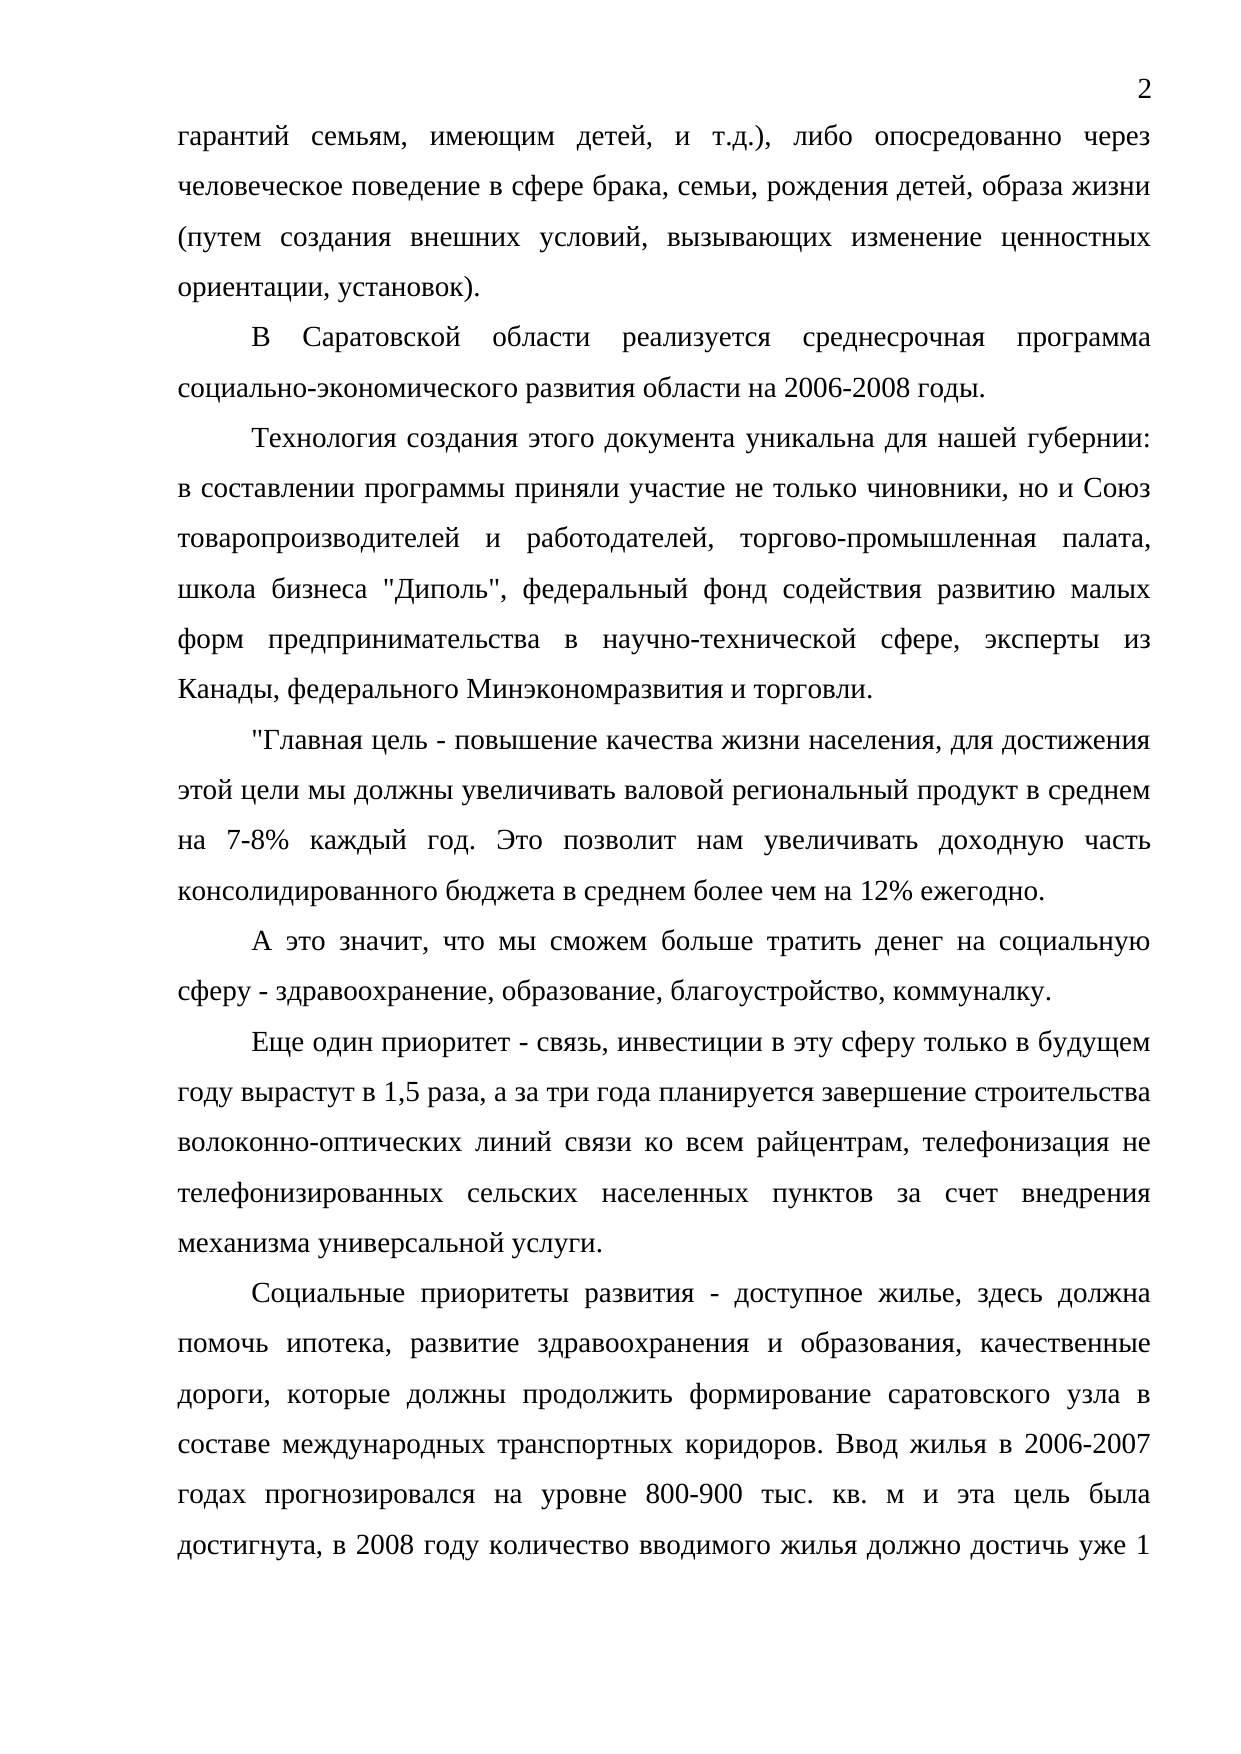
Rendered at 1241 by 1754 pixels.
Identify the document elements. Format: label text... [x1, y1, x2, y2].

text Технология создания этого документа уникальна для нашей губернии: в составлении программы приняли участие не только чиновники, но и Союз товаропроизводителей и работодателей, торгово-промышленная палата, школа бизнеса "Диполь", федеральный фонд содействия развитию малых форм предпринимательства в научно-технической сфере, эксперты из Канады, федерального Минэкономразвития и торговли. [177, 420, 1152, 705]
text "Главная цель - повышение качества жизни населения, для достижения этой цели мы должны увеличивать валовой региональный продукт в среднем на 7-8% каждый год. Это позволит нам увеличивать доходную часть консолидированного бюджета в среднем более чем на 12% ежегодно. [177, 722, 1152, 906]
text В Саратовской области реализуется среднесрочная программа социально-экономического развития области на 2006-2008 годы. [177, 319, 1152, 403]
text Еще один приоритет - связь, инвестиции в эту сферу только в будущем году вырастут в 1,5 раза, а за три года планируется завершение строительства волоконно-оптических линий связи ко всем райцентрам, телефонизация не телефонизированных сельских населенных пунктов за счет внедрения механизма универсальной услуги. [177, 1024, 1152, 1258]
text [177, 118, 1152, 303]
text А это значит, что мы сможем больше тратить денег на социальную сферу - здравоохранение, образование, благоустройство, коммуналку. [177, 923, 1152, 1007]
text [177, 1275, 1152, 1560]
